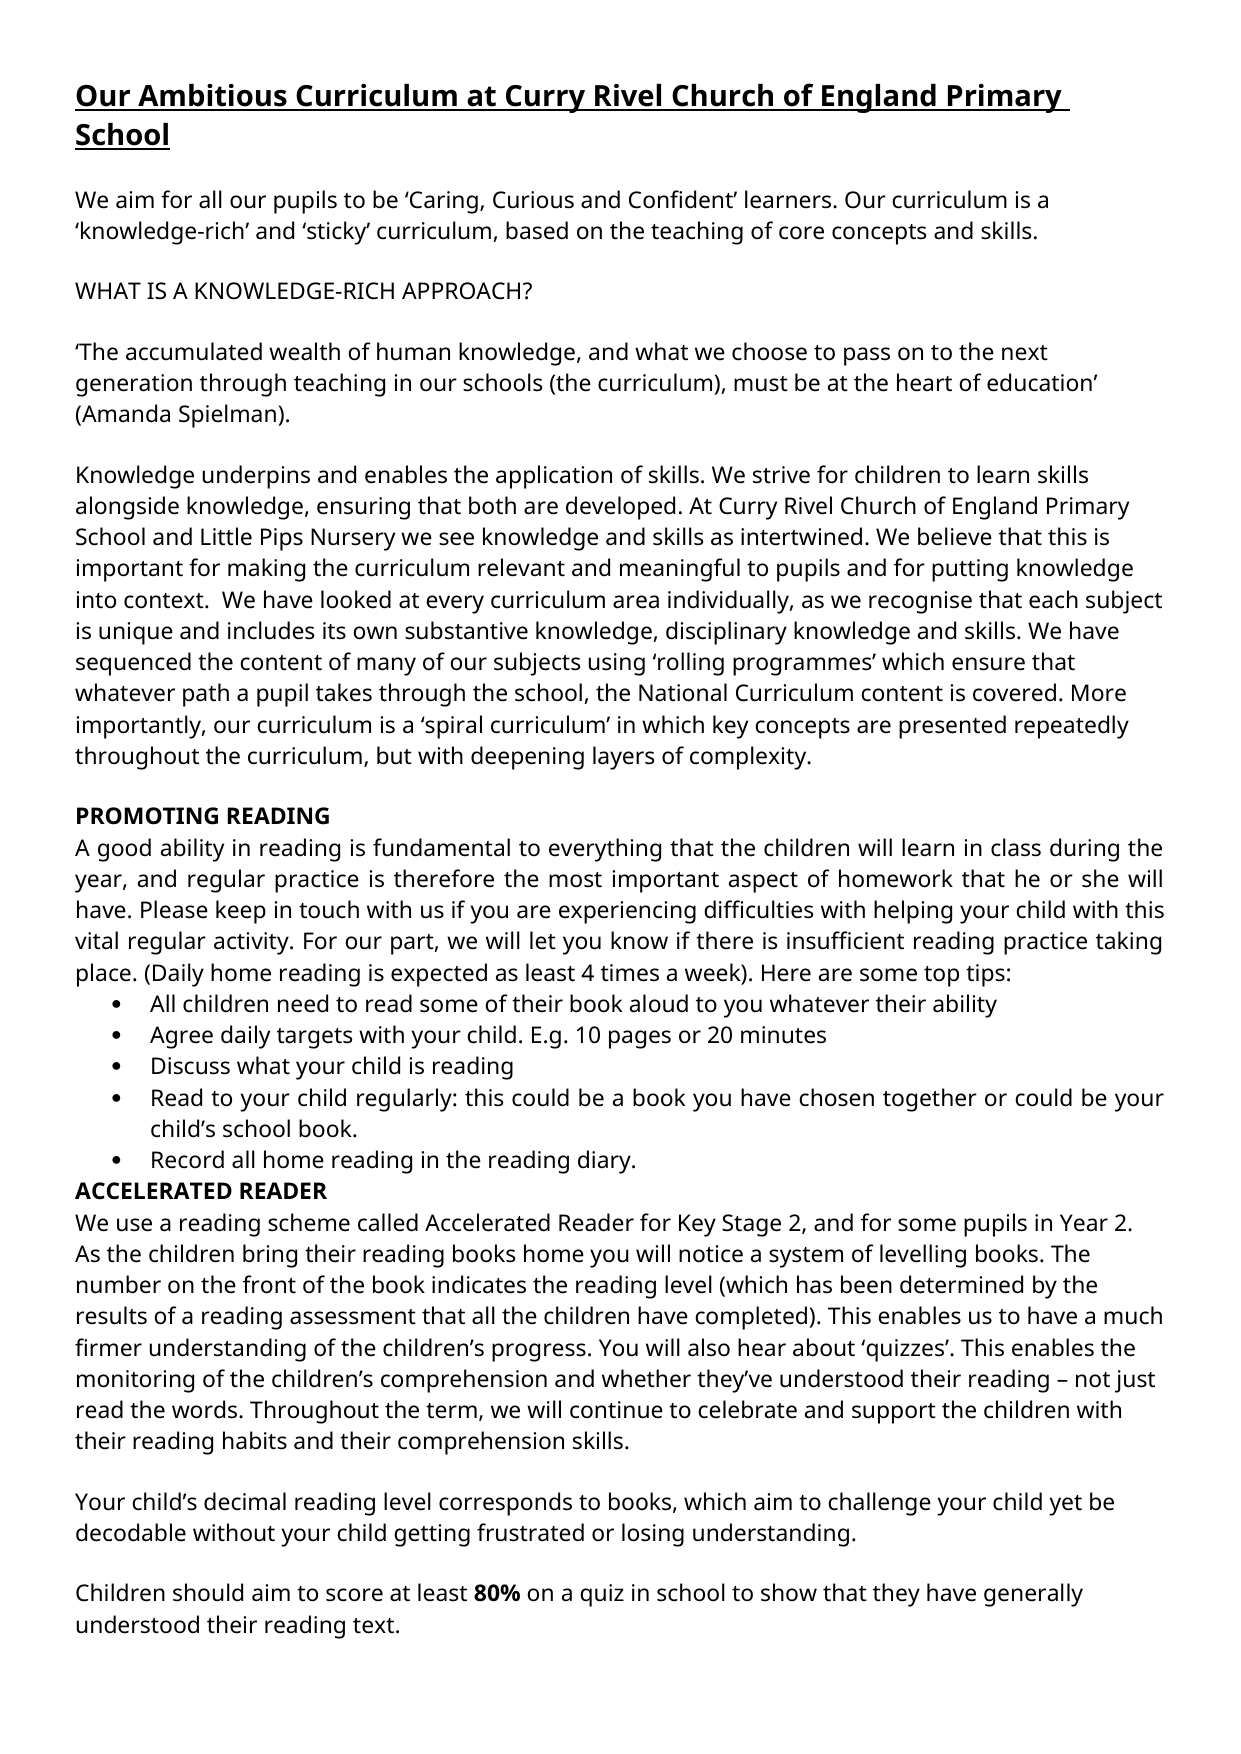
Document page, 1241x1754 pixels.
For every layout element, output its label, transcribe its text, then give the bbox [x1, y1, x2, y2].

list Record all home reading in the reading diary. [112, 1144, 1165, 1175]
text We aim for all our pupils to be ‘Caring, Curious and Confident’ learners. Our curriculum is a ‘knowledge-rich’ and ‘sticky’ curriculum, based on the teaching of core concepts and skills. [75, 183, 1165, 246]
text WHAT IS A KNOWLEDGE-RICH APPROACH? [75, 275, 1165, 306]
list Discuss what your child is reading [112, 1050, 1165, 1081]
text Children should aim to score at least 80% on a quiz in school to show that they have generally understood their reading text. [75, 1577, 1165, 1640]
text We use a reading scheme called Accelerated Reader for Key Stage 2, and for some pupils in Year 2. [75, 1206, 1165, 1238]
text Your child’s decimal reading level corresponds to books, which aim to challenge your child yet be decodable without your child getting frustrated or losing understanding. [75, 1486, 1165, 1548]
list Read to your child regularly: this could be a book you have chosen together or could be your child’s school book. [112, 1081, 1165, 1144]
text A good ability in reading is fundamental to everything that the children will learn in class during the year, and regular practice is therefore the most important aspect of homework that he or she will have. Please keep in touch with us if you are experiencing difficulties with helping your child with this vital regular activity. For our part, we will let you know if there is insufficient reading practice taking place. (Daily home reading is expected as least 4 times a week). Here are some top tips: [75, 831, 1165, 988]
list All children need to read some of their book aloud to you whatever their ability [112, 988, 1165, 1019]
text Knowledge underpins and enables the application of skills. We strive for children to learn skills alongside knowledge, ensuring that both are developed. At Curry Rivel Church of England Primary School and Little Pips Nursery we see knowledge and skills as intertwined. We believe that this is important for making the curriculum relevant and meaningful to pupils and for putting knowledge into context. We have looked at every curriculum area individually, as we recognise that each subject is unique and includes its own substantive knowledge, disciplinary knowledge and skills. We have sequenced the content of many of our subjects using ‘rolling programmes’ which ensure that whatever path a pupil takes through the school, the National Curriculum content is covered. More importantly, our curriculum is a ‘spiral curriculum’ in which key concepts are presented repeatedly throughout the curriculum, but with deepening layers of complexity. [75, 458, 1165, 771]
list Agree daily targets with your child. E.g. 10 pages or 20 minutes [112, 1019, 1165, 1050]
text ‘The accumulated wealth of human knowledge, and what we choose to pass on to the next generation through teaching in our schools (the curriculum), must be at the heart of education’ (Amanda Spielman). [75, 336, 1165, 429]
text As the children bring their reading books home you will notice a system of levelling books. The number on the front of the book indicates the reading level (which has been determined by the results of a reading assessment that all the children have completed). This enables us to have a much firmer understanding of the children’s progress. You will also hear about ‘quizzes’. This enables the monitoring of the children’s comprehension and whether they’ve understood their reading – not just read the words. Throughout the term, we will continue to celebrate and support the children with their reading habits and their comprehension skills. [75, 1238, 1165, 1456]
text Our Ambitious Curriculum at Curry Rivel Church of England Primary School [75, 75, 1165, 154]
text ACCELERATED READER [75, 1175, 1165, 1206]
text PROMOTING READING [75, 800, 1165, 831]
